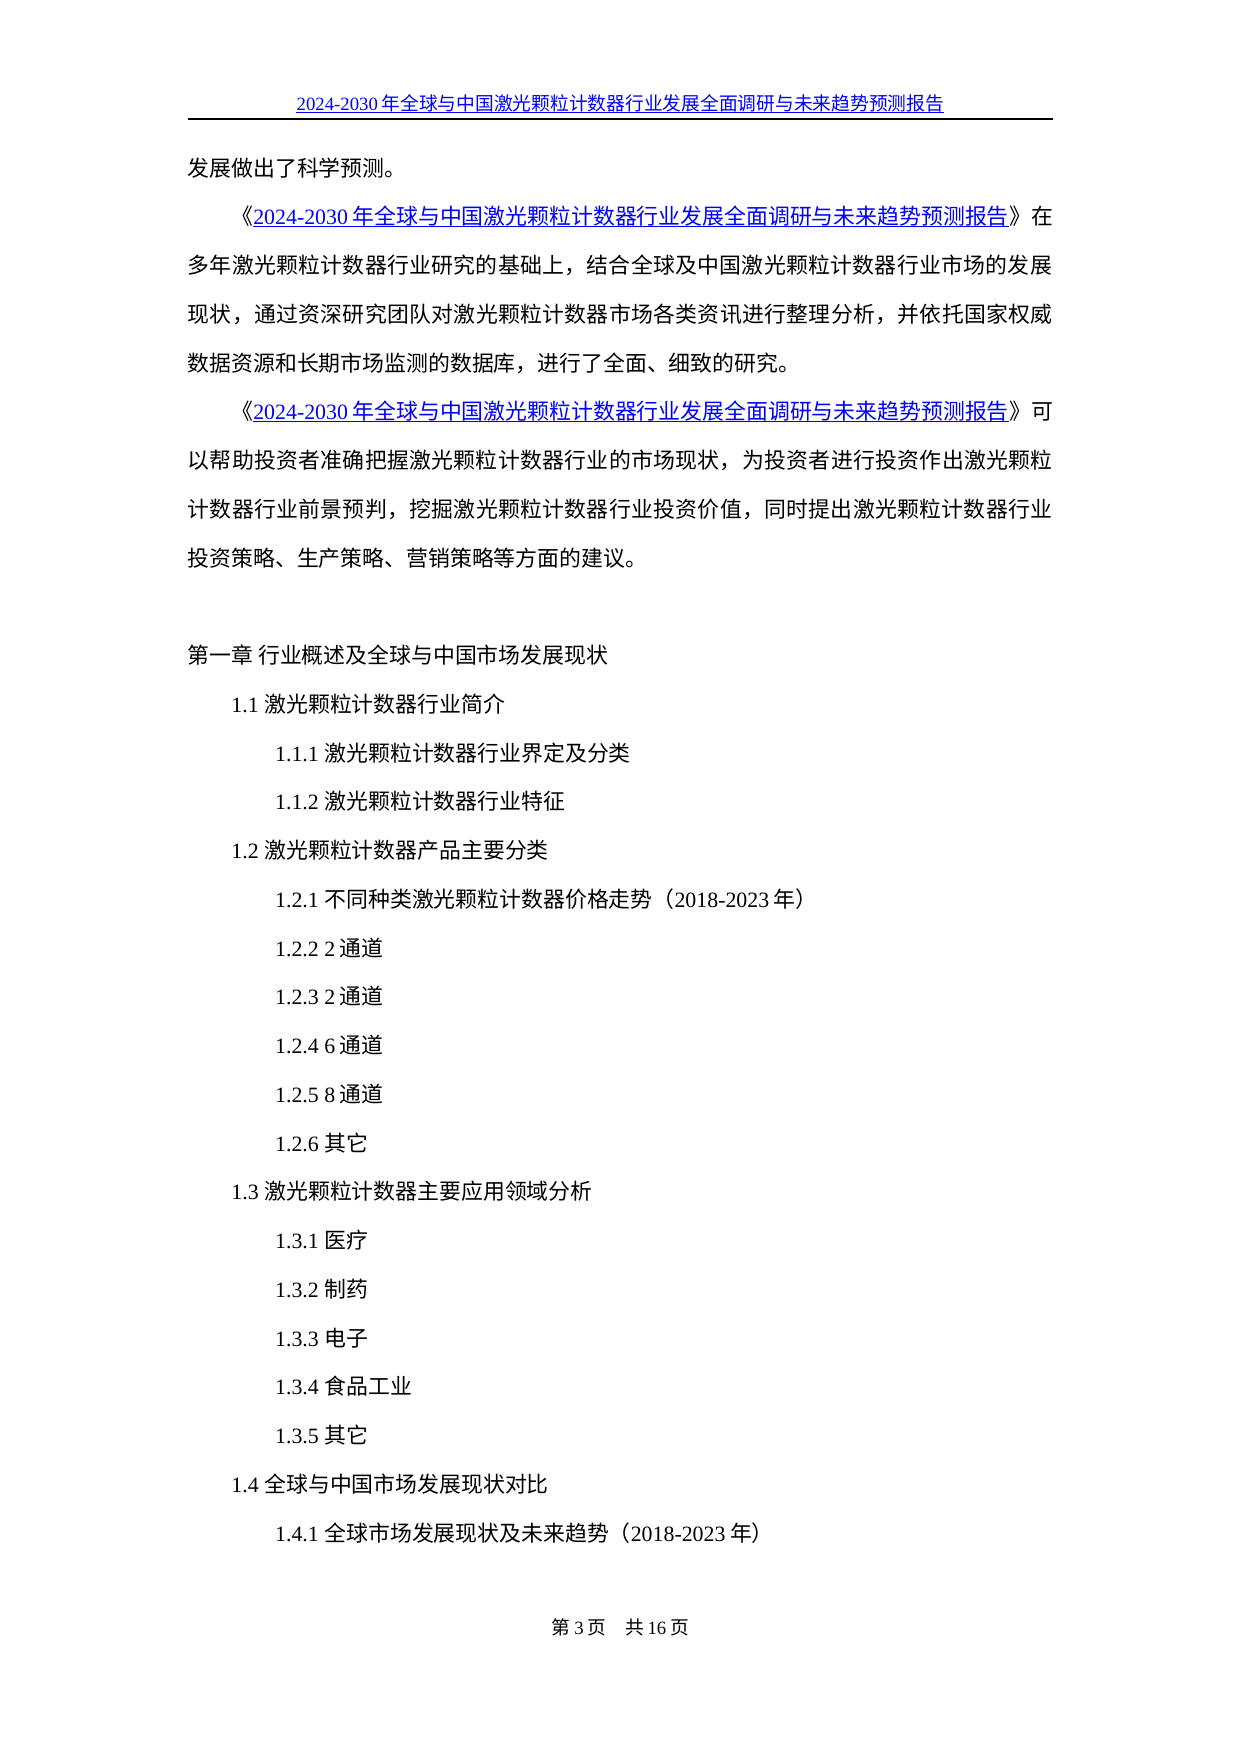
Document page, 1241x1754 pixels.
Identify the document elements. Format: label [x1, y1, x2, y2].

text [187, 150, 1053, 1548]
